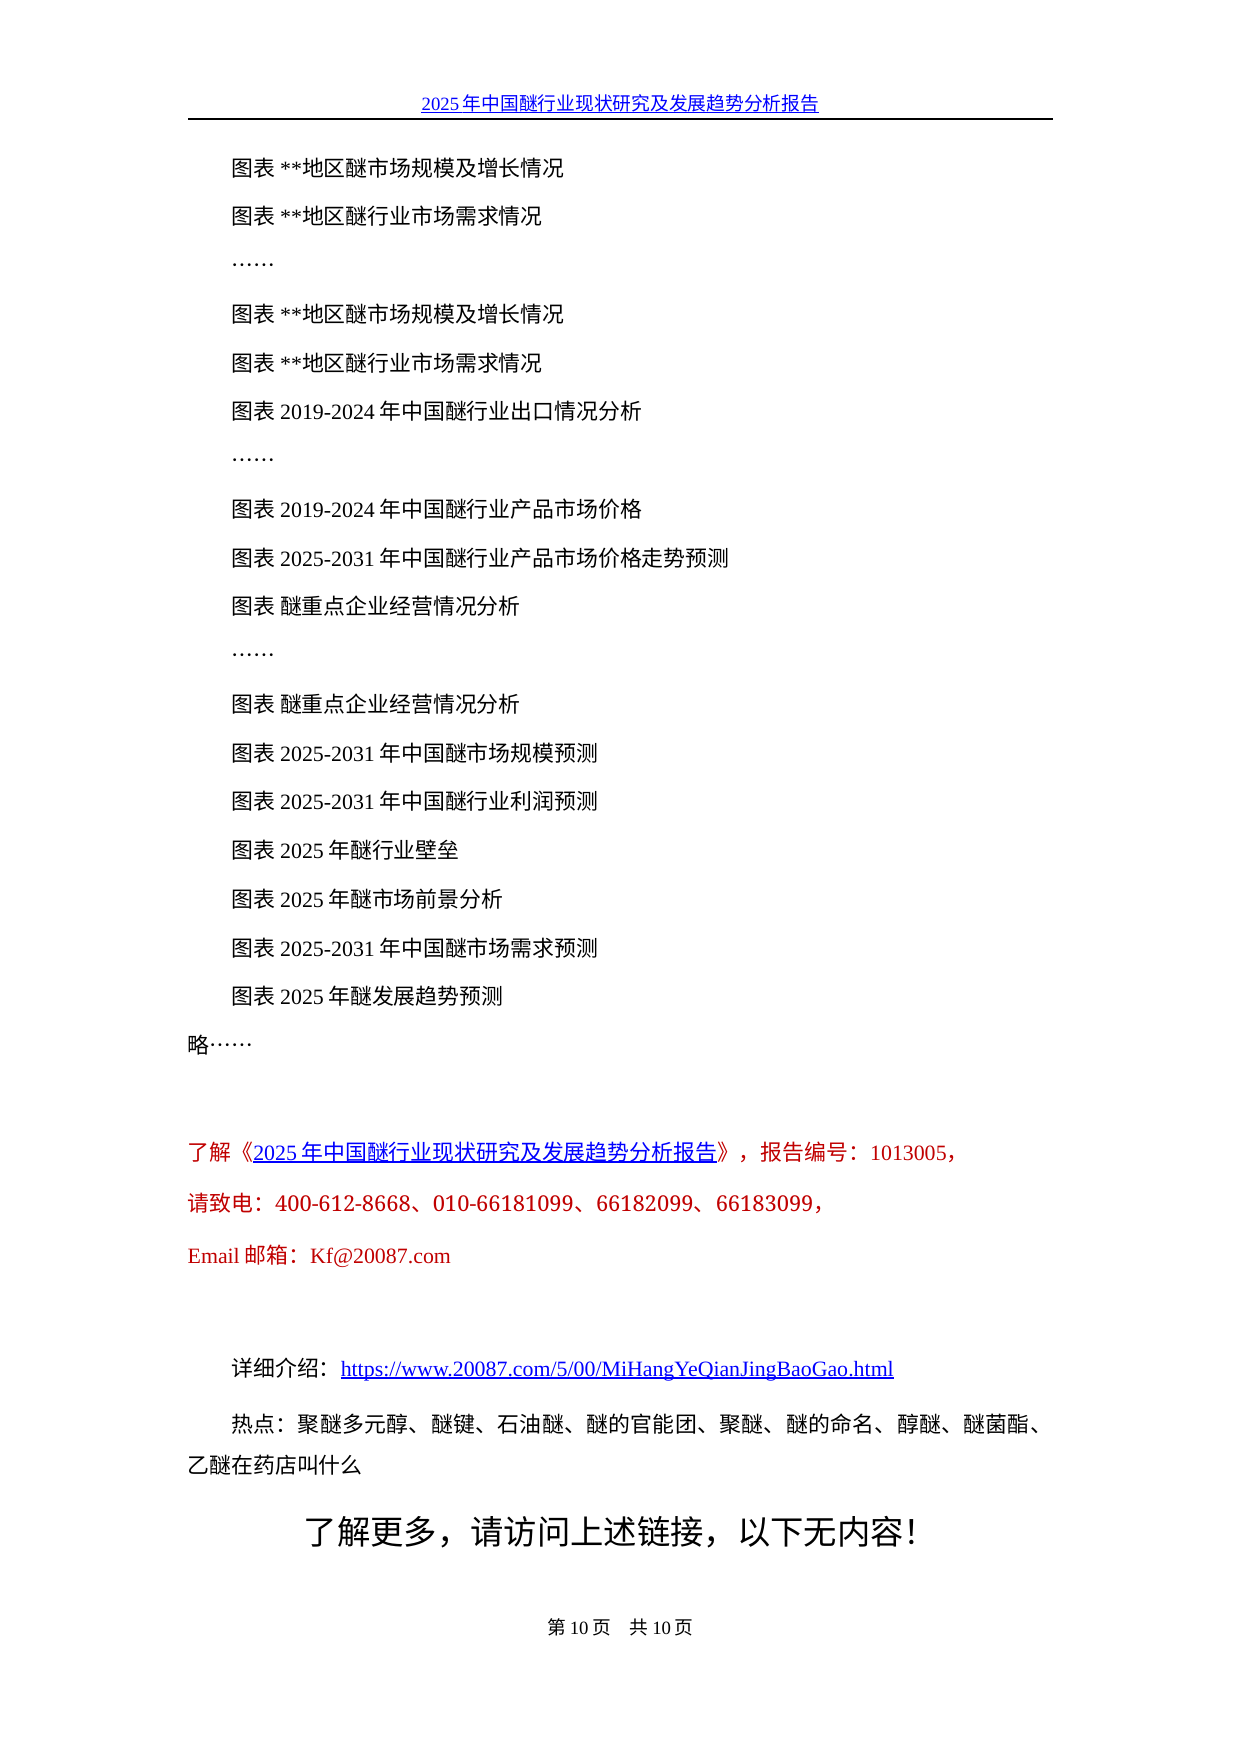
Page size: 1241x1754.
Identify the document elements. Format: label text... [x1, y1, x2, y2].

text 详细介绍：https://www.20087.com/5/00/MiHangYeQianJingBaoGao.html [187, 1350, 1053, 1383]
text Email邮箱：Kf@20087.com [187, 1237, 1053, 1270]
text 热点：聚醚多元醇、醚键、石油醚、醚的官能团、聚醚、醚的命名、醇醚、醚菌酯、乙醚在药店叫什么 [187, 1407, 1053, 1480]
text 请致电：400-612-8668、010-66181099、66182099、66183099， [187, 1186, 1053, 1218]
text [187, 150, 1053, 1060]
text 了解《2025年中国醚行业现状研究及发展趋势分析报告》，报告编号：1013005， [187, 1134, 1053, 1167]
title 了解更多，请访问上述链接，以下无内容！ [187, 1497, 1053, 1562]
